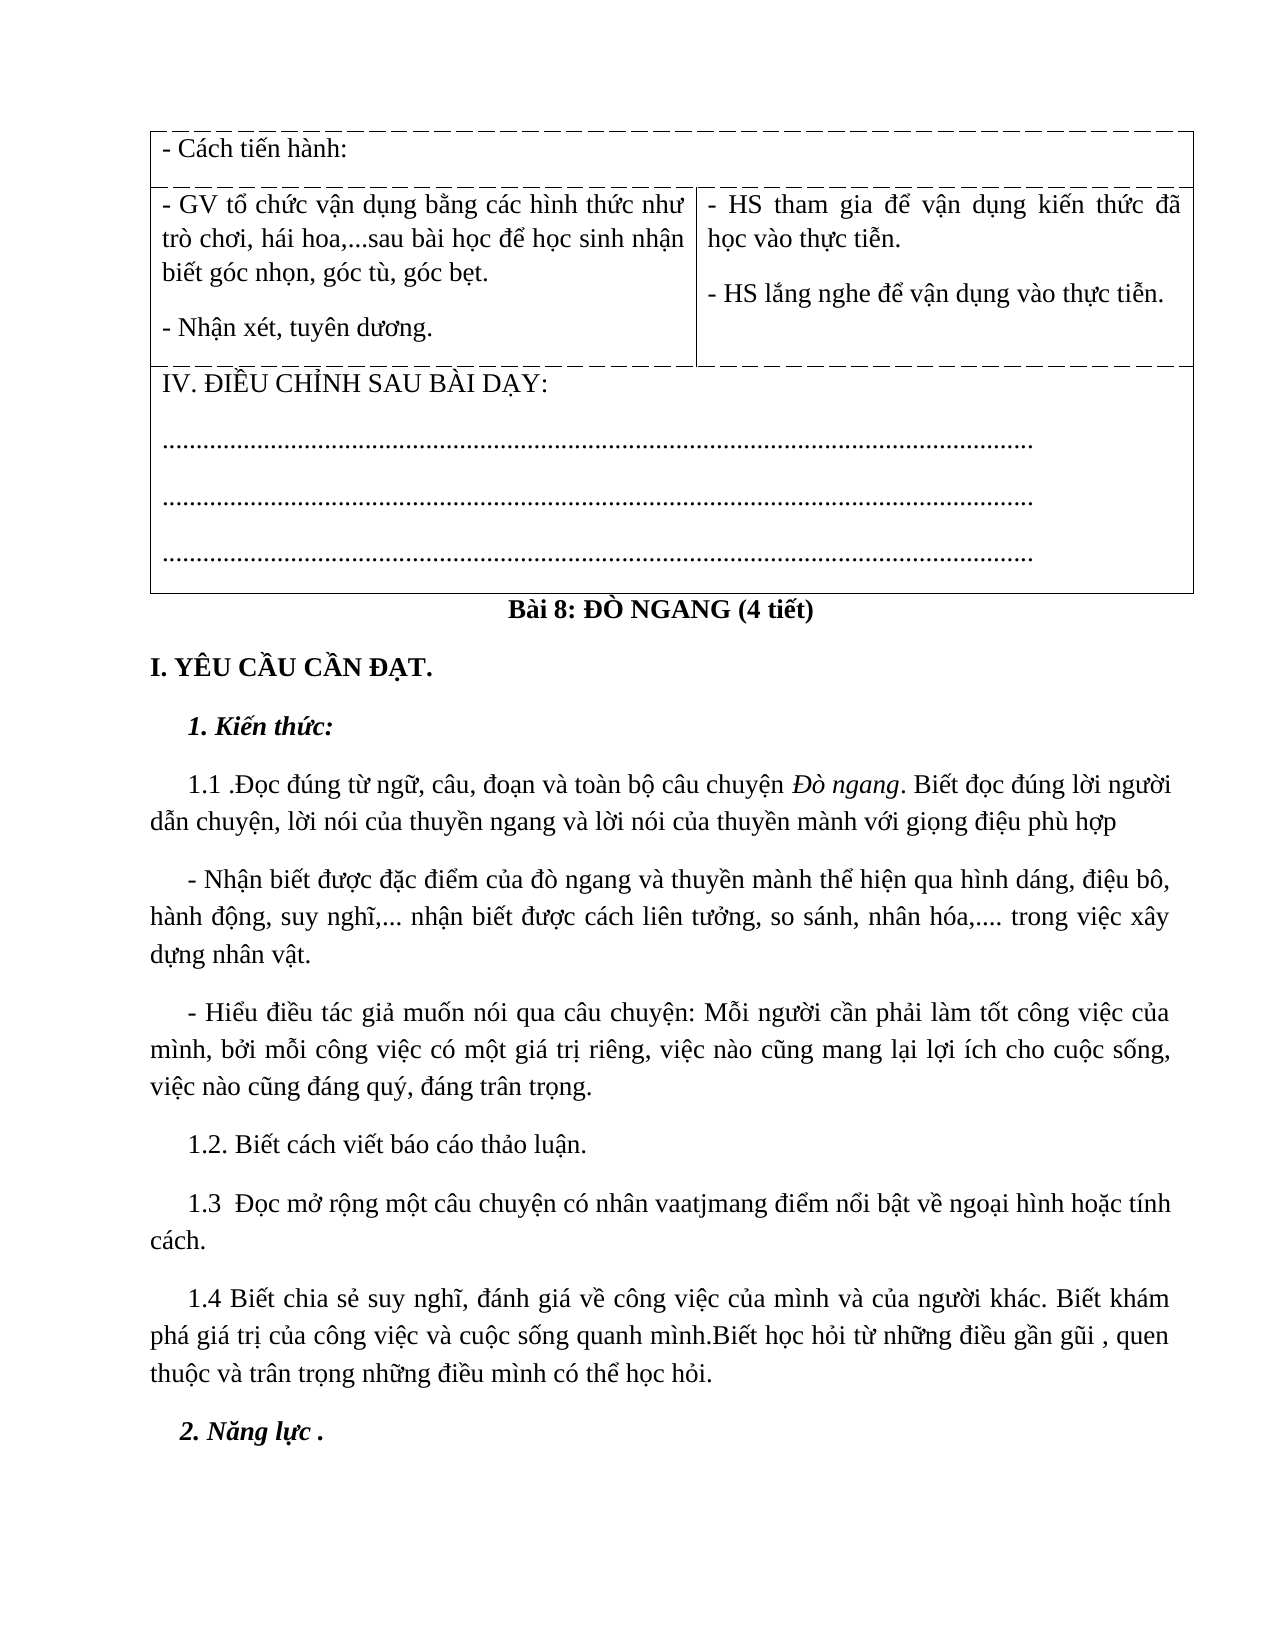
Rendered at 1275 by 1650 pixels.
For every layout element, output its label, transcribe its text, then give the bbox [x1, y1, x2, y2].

text 1.4 Biết chia sẻ suy nghĩ, đánh giá về công việc của mình và của người khác. Biết khám phá giá trị của công việc và cuộc sống quanh mình.Biết học hỏi từ những điều gần gũi , quen thuộc và trân trọng những điều mình có thể học hỏi. [150, 1282, 1172, 1388]
table_cell - HS tham gia để vận dụng kiến thức đã học vào thực tiễn. - HS lắng nghe để vận dụng vào thực tiễn. [697, 187, 1193, 366]
text Bài 8: ĐÒ NGANG (4 tiết) [150, 594, 1172, 624]
text - Hiểu điều tác giả muốn nói qua câu chuyện: Mỗi người cần phải làm tốt công việc của mình, bởi mỗi công việc có một giá trị riêng, việc nào cũng mang lại lợi ích cho cuộc sống, việc nào cũng đáng quý, đáng trân trọng. [150, 996, 1172, 1102]
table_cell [151, 131, 1193, 187]
text I. YÊU CẦU CẦN ĐẠT. [150, 652, 1172, 683]
text 1.3 Đọc mở rộng một câu chuyện có nhân vaatjmang điểm nổi bật về ngoại hình hoặc tính cách. [150, 1187, 1172, 1255]
table_cell IV. ĐIỀU CHỈNH SAU BÀI DẠY: ................................................................................................................................. ................................................................................................................................. ................................................................................................................................. [151, 366, 1193, 592]
text 1. Kiến thức: [150, 710, 1172, 741]
text 1.1 .Đọc đúng từ ngữ, câu, đoạn và toàn bộ câu chuyện Đò ngang. Biết đọc đúng lời người dẫn chuyện, lời nói của thuyền ngang và lời nói của thuyền mành với giọng điệu phù hợp [150, 768, 1172, 836]
text 2. Năng lực . [150, 1415, 1172, 1446]
table_cell - GV tổ chức vận dụng bằng các hình thức như trò chơi, hái hoa,...sau bài học để học sinh nhận biết góc nhọn, góc tù, góc bẹt. - Nhận xét, tuyên dương. [151, 187, 696, 366]
text 1.2. Biết cách viết báo cáo thảo luận. [150, 1129, 1172, 1160]
text - Nhận biết được đặc điểm của đò ngang và thuyền mành thể hiện qua hình dáng, điệu bô, hành động, suy nghĩ,... nhận biết được cách liên tưởng, so sánh, nhân hóa,.... trong việc xây dựng nhân vật. [150, 863, 1172, 969]
